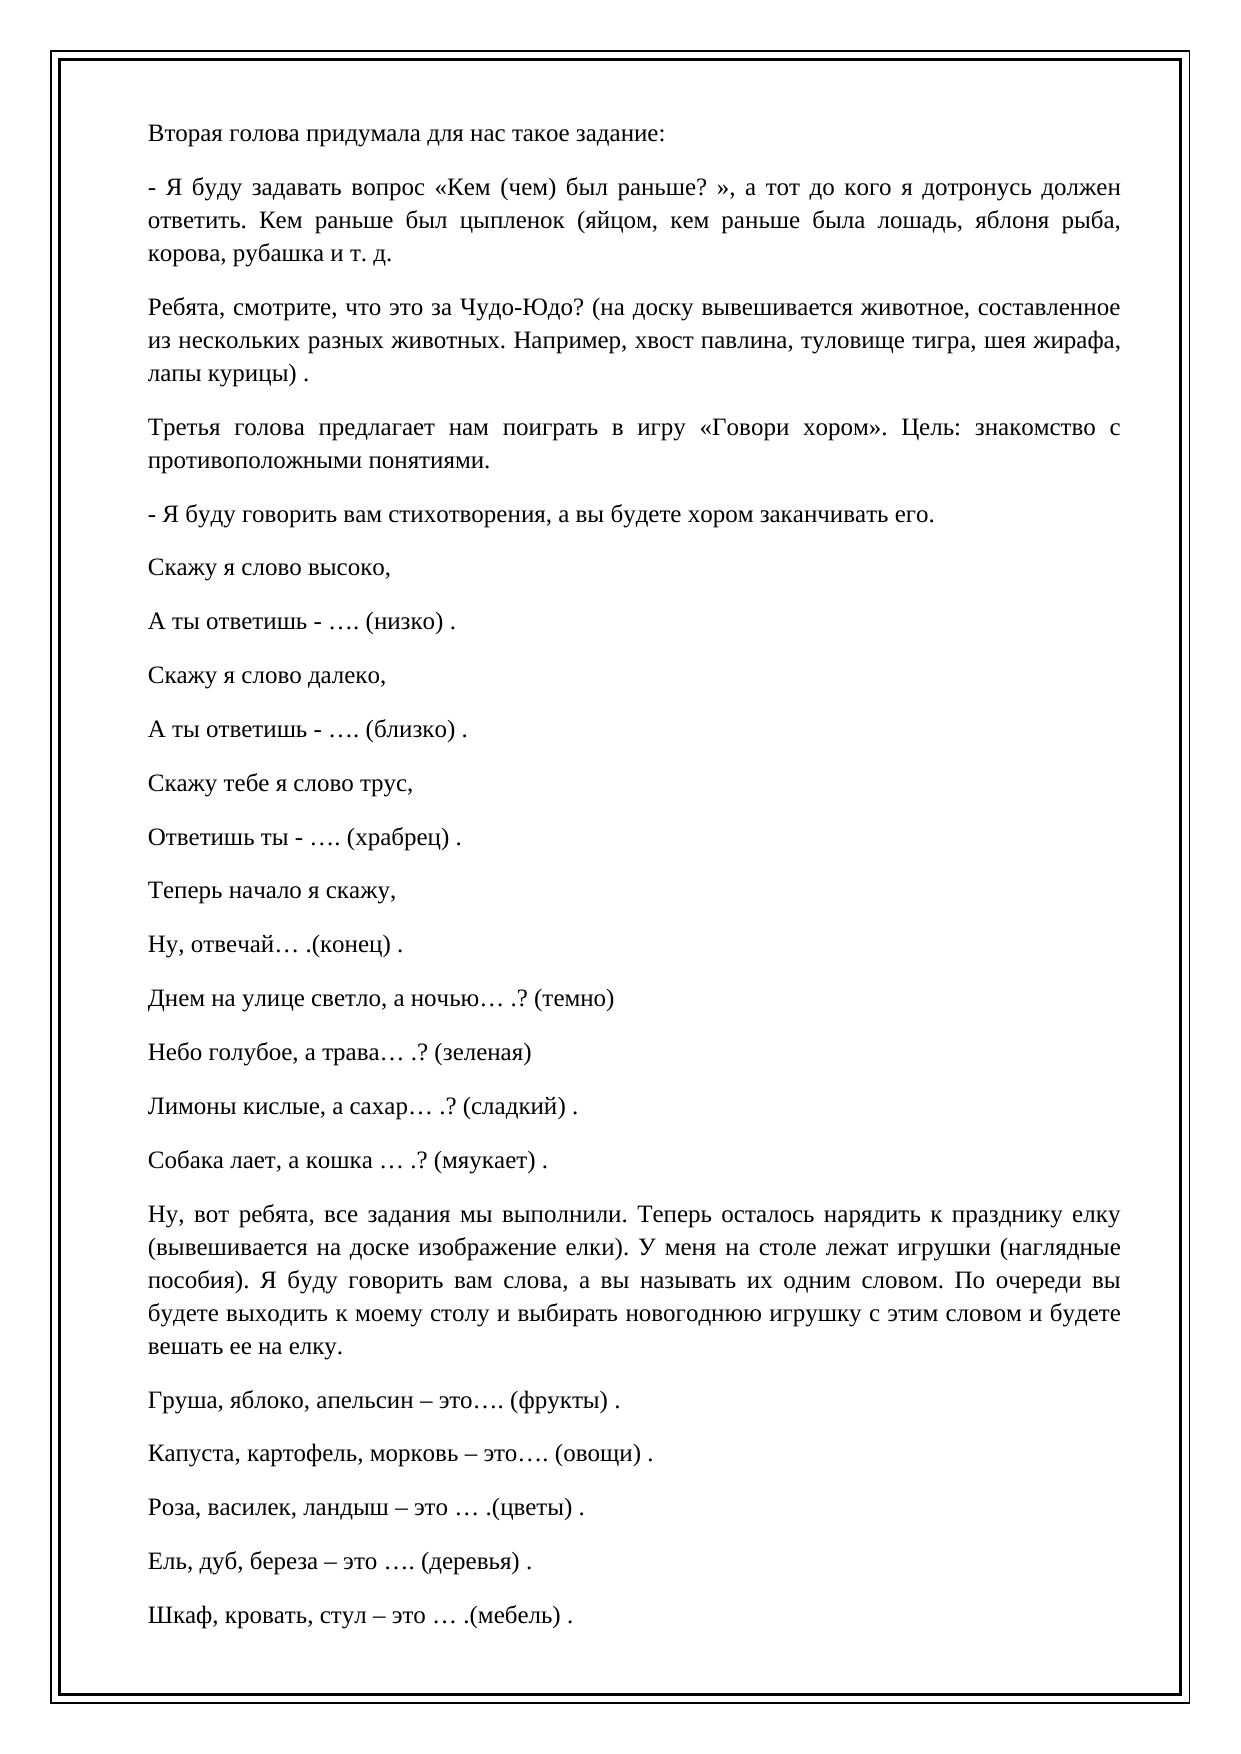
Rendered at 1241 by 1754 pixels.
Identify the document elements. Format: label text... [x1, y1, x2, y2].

text Ель, дуб, береза – это …. (деревья) . [148, 1546, 1122, 1575]
text Собака лает, а кошка … .? (мяукает) . [148, 1145, 1122, 1174]
text - Я буду говорить вам стихотворения, а вы будете хором заканчивать его. [148, 499, 1122, 527]
text Лимоны кислые, а сахар… .? (сладкий) . [148, 1091, 1122, 1120]
text Третья голова предлагает нам поиграть в игру «Говори хором». Цель: знакомство с противоположными понятиями. [148, 412, 1122, 473]
text Ответишь ты - …. (храбрец) . [148, 822, 1122, 851]
text - Я буду задавать вопрос «Кем (чем) был раньше? », а тот до кого я дотронусь должен ответить. Кем раньше был цыпленок (яйцом, кем раньше была лошадь, яблоня рыба, корова, рубашка и т. д. [148, 172, 1122, 267]
text Скажу тебе я слово трус, [148, 768, 1122, 797]
text Ребята, смотрите, что это за Чудо-Юдо? (на доску вывешивается животное, составленное из нескольких разных животных. Например, хвост павлина, туловище тигра, шея жирафа, лапы курицы) . [148, 292, 1122, 387]
text А ты ответишь - …. (близко) . [148, 714, 1122, 743]
text А ты ответишь - …. (низко) . [148, 606, 1122, 635]
text Теперь начало я скажу, [148, 876, 1122, 904]
text Роза, василек, ландыш – это … .(цветы) . [148, 1492, 1122, 1521]
text Вторая голова придумала для нас такое задание: [148, 118, 1122, 147]
text Груша, яблоко, апельсин – это…. (фрукты) . [148, 1385, 1122, 1413]
text Днем на улице светло, а ночью… .? (темно) [148, 983, 1122, 1012]
text Капуста, картофель, морковь – это…. (овощи) . [148, 1438, 1122, 1467]
text Шкаф, кровать, стул – это … .(мебель) . [148, 1600, 1122, 1629]
text Небо голубое, а трава… .? (зеленая) [148, 1037, 1122, 1066]
text Скажу я слово далеко, [148, 660, 1122, 689]
text Ну, отвечай… .(конец) . [148, 929, 1122, 958]
text Ну, вот ребята, все задания мы выполнили. Теперь осталось нарядить к празднику елку (вывешивается на доске изображение елки). У меня на столе лежат игрушки (наглядные пособия). Я буду говорить вам слова, а вы называть их одним словом. По очереди вы будете выходить к моему столу и выбирать новогоднюю игрушку с этим словом и будете вешать ее на елку. [148, 1199, 1122, 1359]
text Скажу я слово высоко, [148, 552, 1122, 581]
